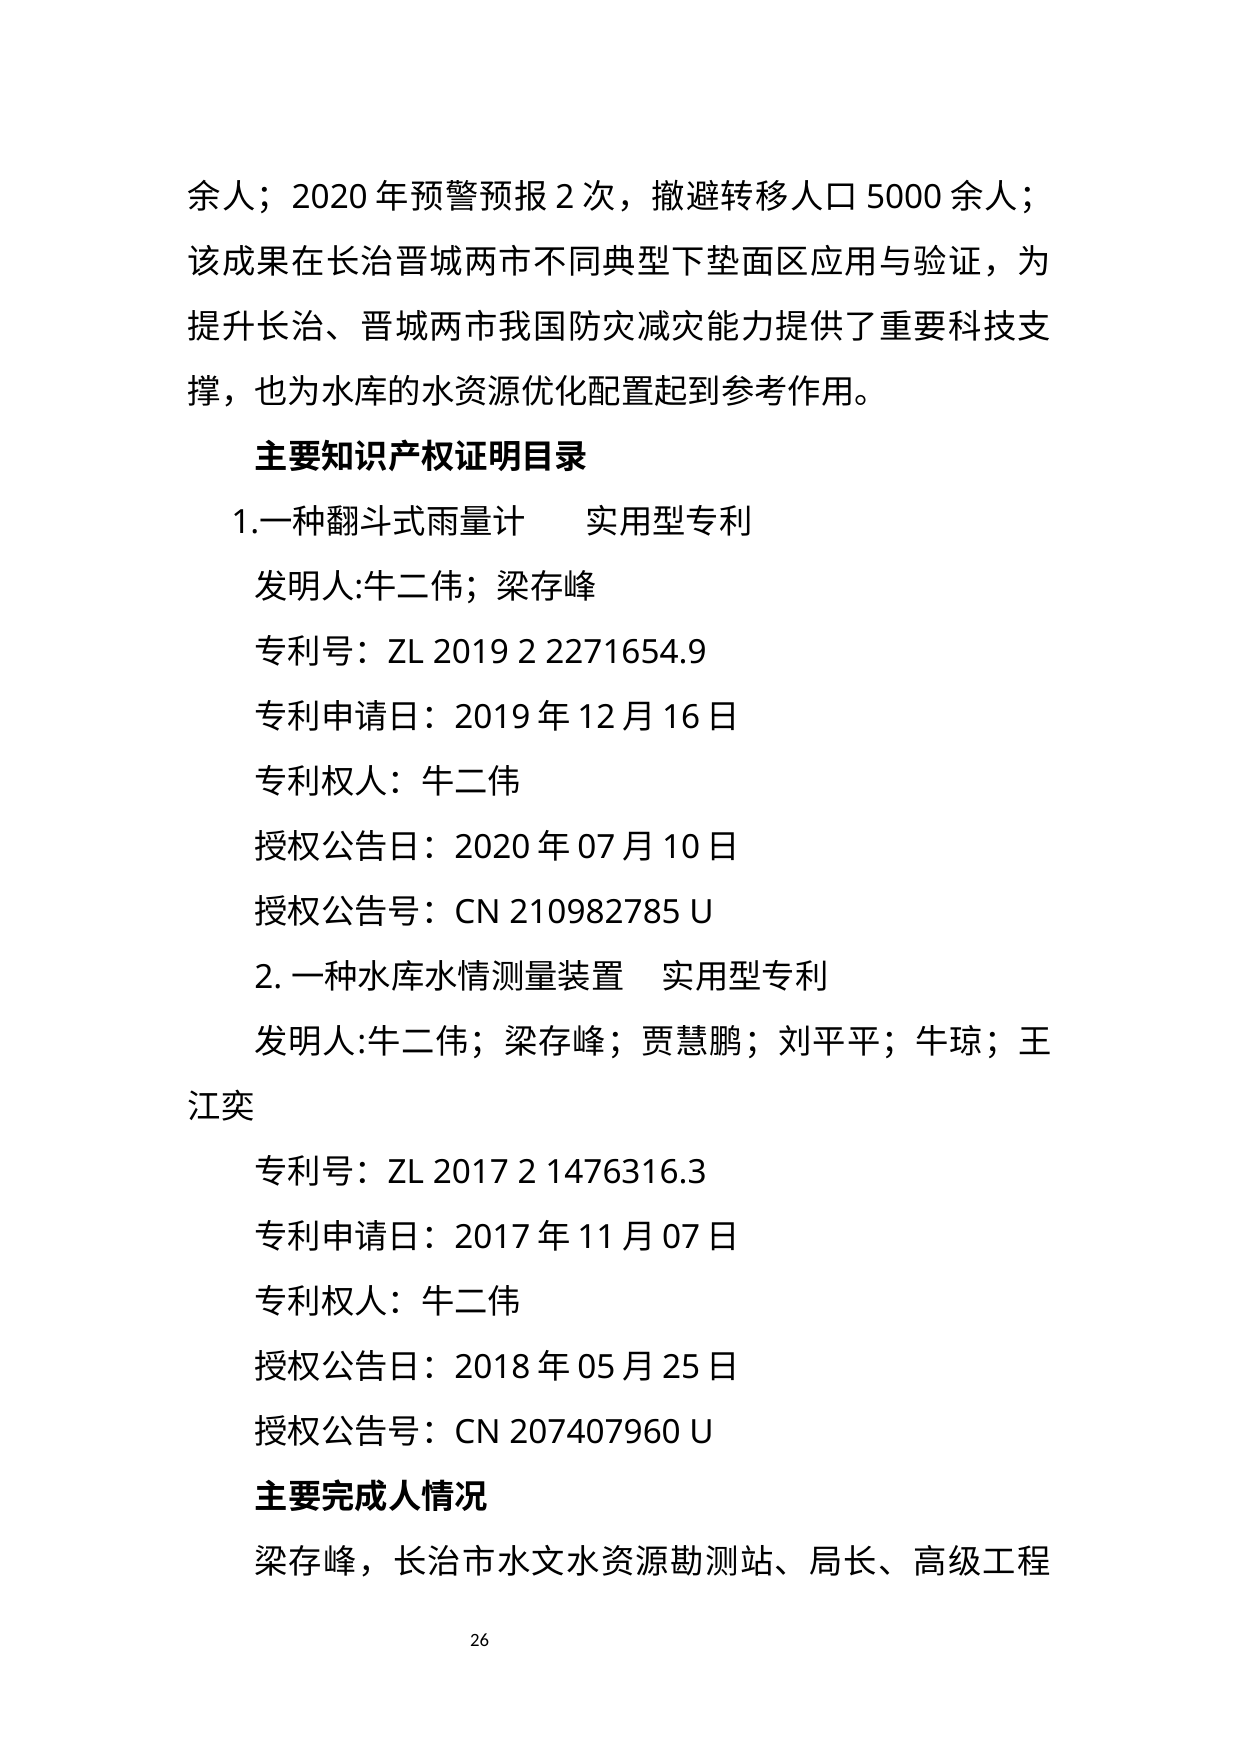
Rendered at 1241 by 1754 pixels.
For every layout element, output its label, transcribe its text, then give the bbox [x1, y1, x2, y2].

text 发明人:牛二伟；梁存峰 [187, 552, 1053, 617]
text 授权公告日：2020年07月10日 [187, 812, 1053, 877]
text 授权公告号：CN 210982785 U [187, 877, 1053, 942]
text 主要知识产权证明目录 [187, 422, 1053, 487]
text 专利权人：牛二伟 [187, 747, 1053, 812]
text 授权公告号：CN 207407960 U [187, 1397, 1053, 1462]
text 专利号：ZL 2019 2 2271654.9 [187, 617, 1053, 682]
text 专利号：ZL 2017 2 1476316.3 [187, 1137, 1053, 1202]
text 发明人:牛二伟；梁存峰；贾慧鹏；刘平平；牛琼；王江奕 [187, 1007, 1053, 1137]
text 专利申请日：2019年12月16日 [187, 682, 1053, 747]
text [187, 162, 1053, 422]
text 主要完成人情况 [187, 1462, 1053, 1527]
text 专利申请日：2017年11月07日 [187, 1202, 1053, 1267]
text 授权公告日：2018年05月25日 [187, 1332, 1053, 1397]
text 2. 一种水库水情测量装置 实用型专利 [187, 942, 1053, 1007]
text 专利权人：牛二伟 [187, 1267, 1053, 1332]
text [187, 1527, 1053, 1592]
text 1.一种翻斗式雨量计 实用型专利 [231, 487, 1053, 552]
